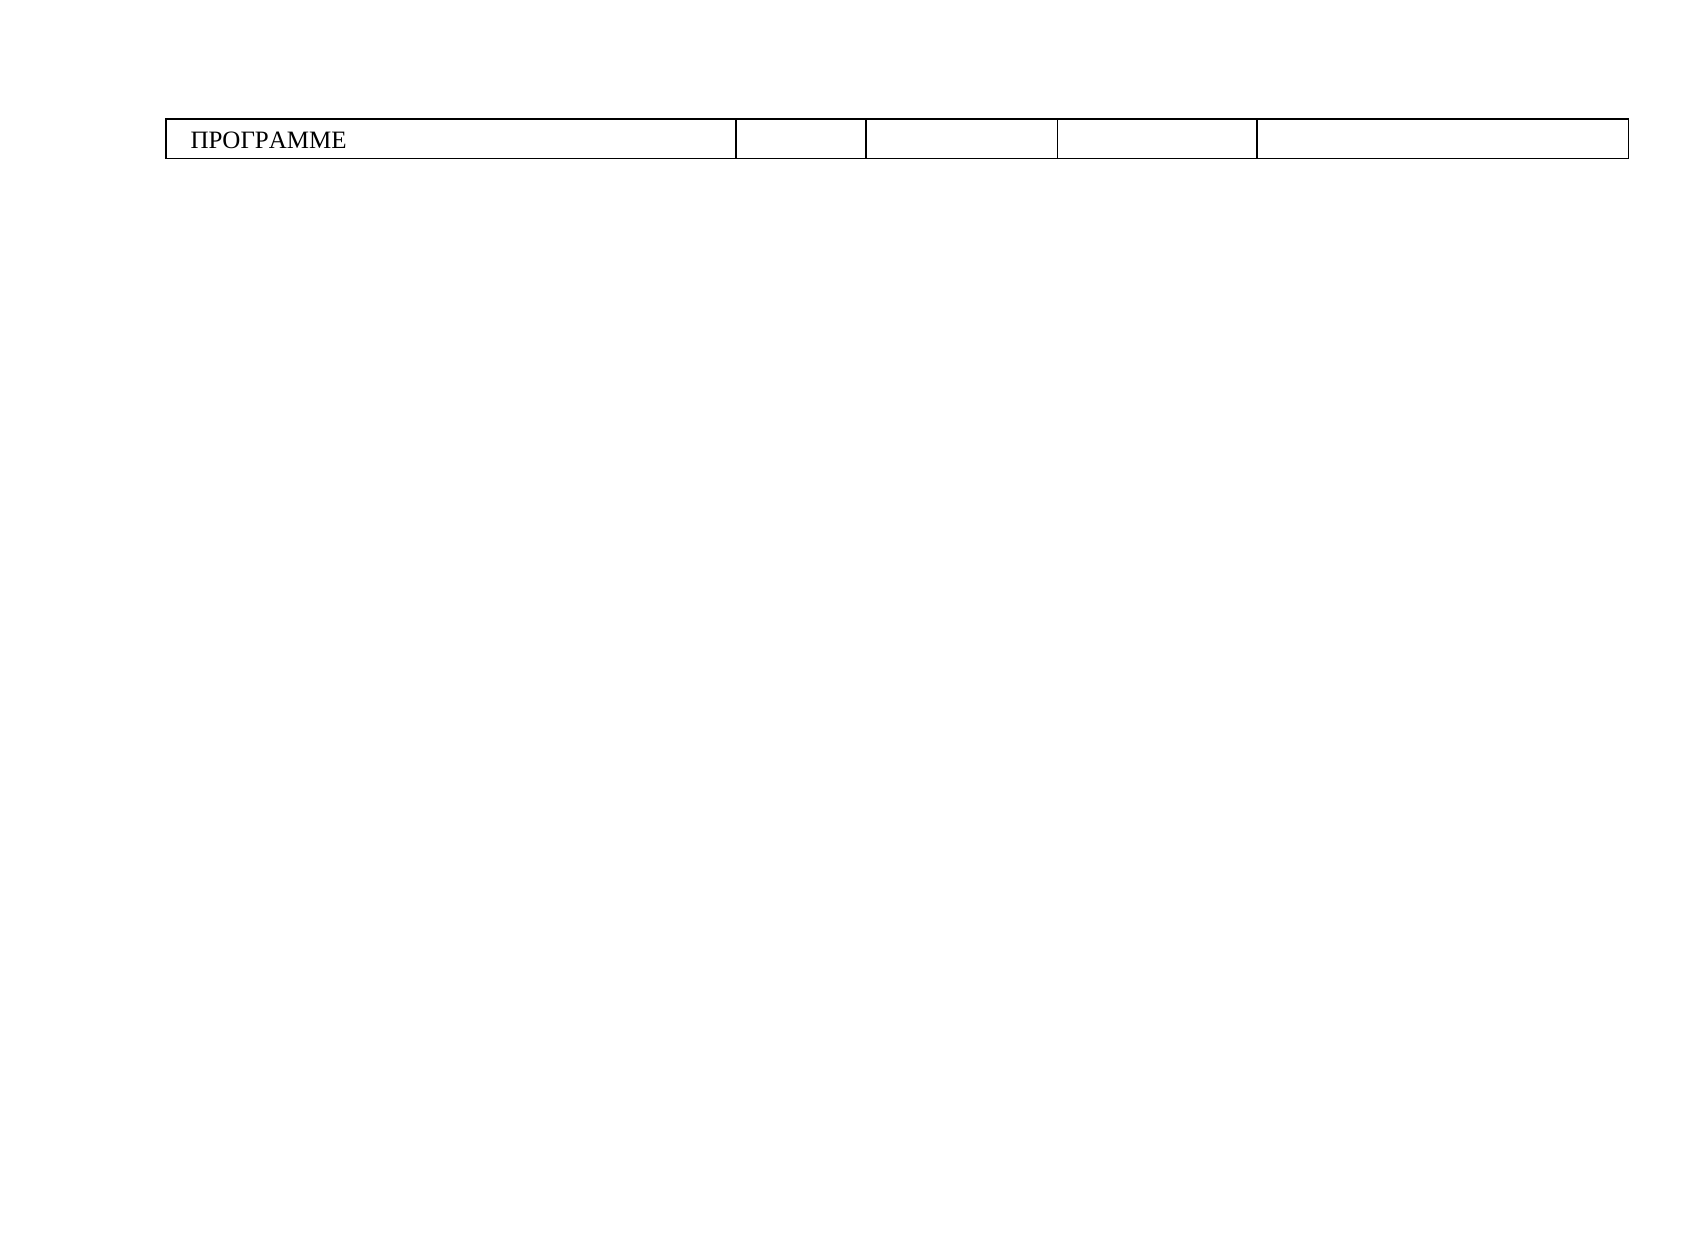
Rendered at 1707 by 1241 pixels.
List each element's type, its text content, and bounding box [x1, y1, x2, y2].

table_cell [1258, 120, 1628, 157]
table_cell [167, 120, 735, 157]
table_cell 102 [737, 120, 865, 157]
table_cell 1 [867, 120, 1057, 157]
table_cell 0 [1058, 120, 1256, 157]
